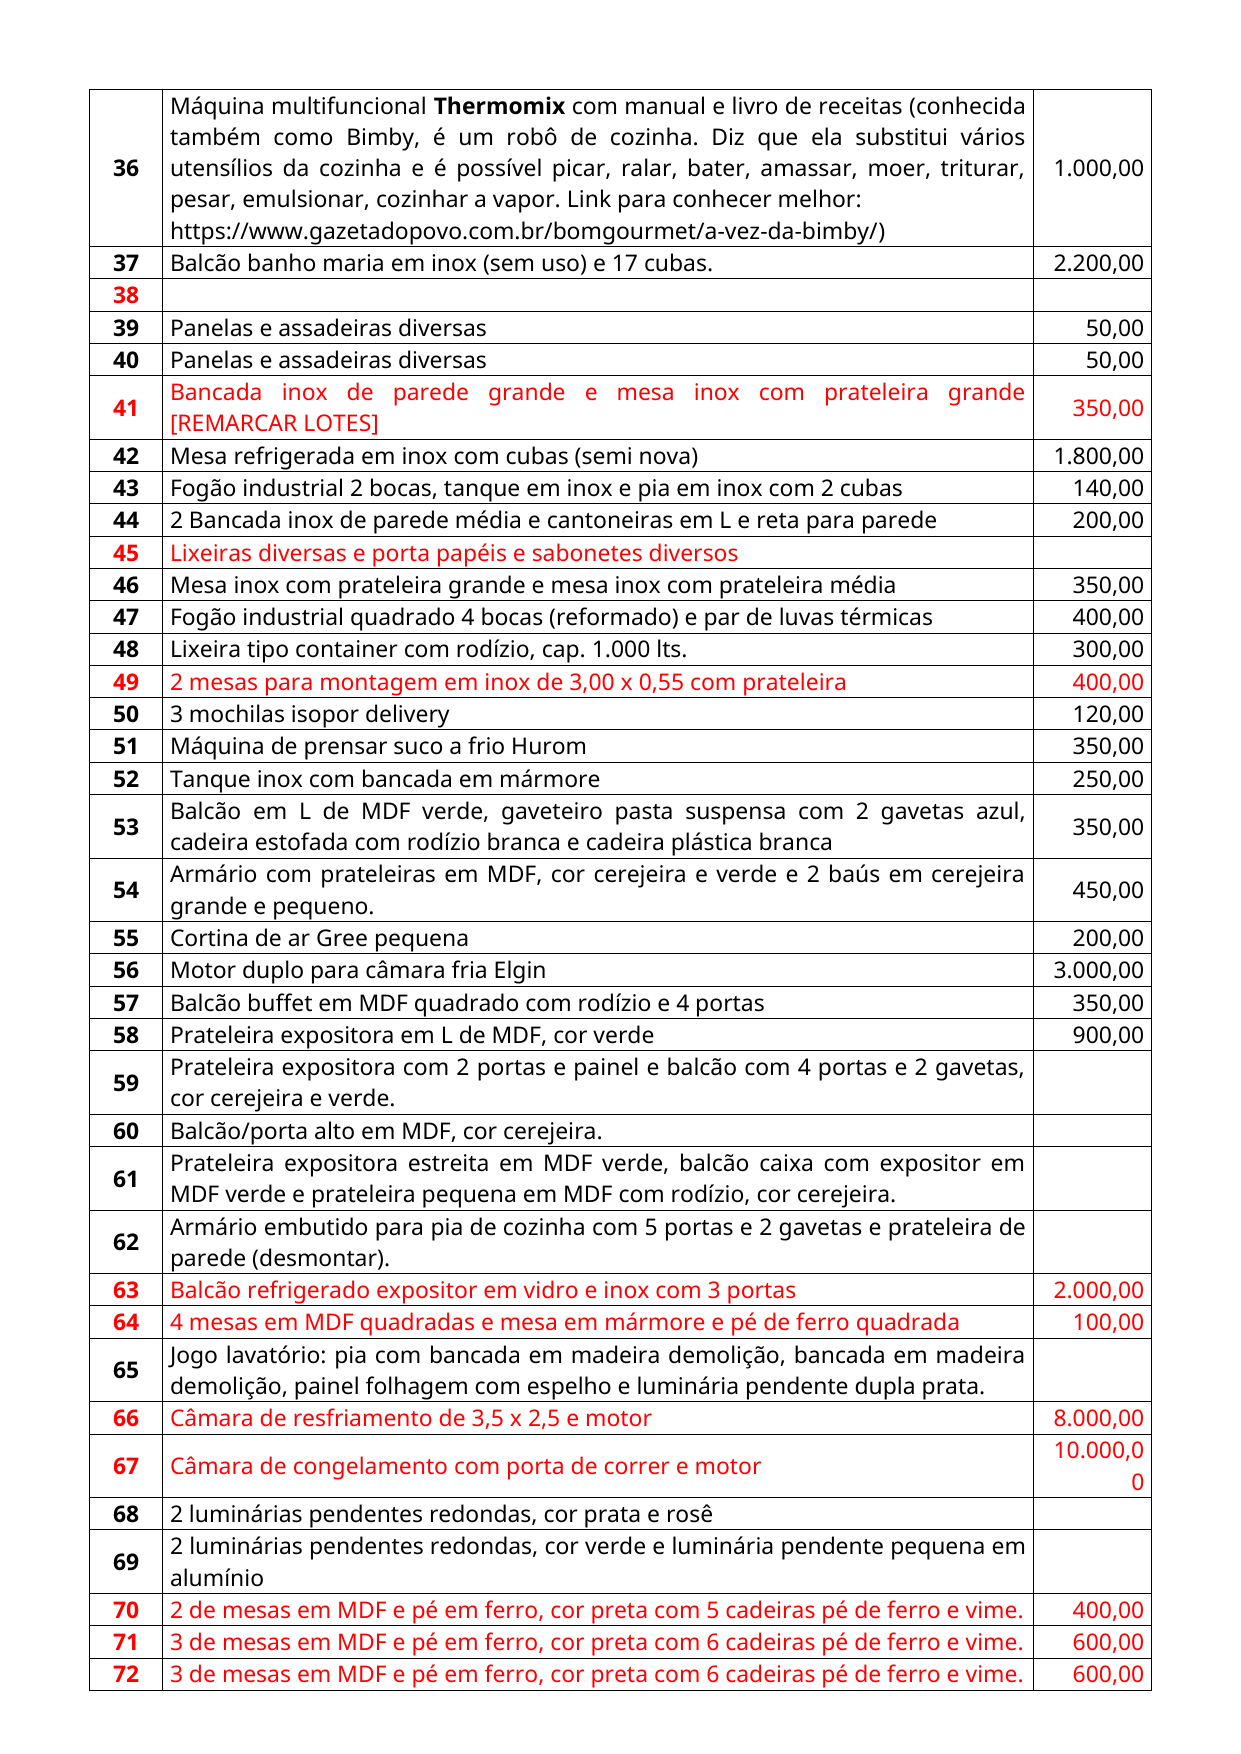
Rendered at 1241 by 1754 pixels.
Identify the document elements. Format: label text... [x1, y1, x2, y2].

table_cell 49 [90, 666, 162, 697]
table_cell 70 [90, 1594, 162, 1625]
table_cell Panelas e assadeiras diversas [163, 312, 1033, 343]
table_cell 400,00 [1034, 666, 1151, 697]
table_cell [163, 279, 1033, 311]
table_cell Motor duplo para câmara fria Elgin [163, 954, 1033, 986]
table_cell Mesa inox com prateleira grande e mesa inox com prateleira média [163, 569, 1033, 600]
table_cell 200,00 [1034, 504, 1151, 536]
table_cell Tanque inox com bancada em mármore [163, 763, 1033, 794]
table_cell 57 [90, 987, 162, 1018]
table_cell [1034, 1339, 1151, 1401]
table_cell 55 [90, 922, 162, 953]
table_cell 50,00 [1034, 312, 1151, 343]
table_cell 62 [90, 1211, 162, 1273]
table_cell 1.000,00 [1034, 90, 1151, 246]
table_cell 44 [90, 504, 162, 536]
table_cell 40 [90, 344, 162, 375]
table_cell 8.000,00 [1034, 1402, 1151, 1433]
table_cell 2 mesas para montagem em inox de 3,00 x 0,55 com prateleira [163, 666, 1033, 697]
table_cell 52 [90, 763, 162, 794]
table_cell 64 [90, 1306, 162, 1338]
table_cell 10.000,00 [1034, 1435, 1151, 1497]
table_cell [1034, 1498, 1151, 1529]
table_cell Câmara de congelamento com porta de correr e motor [163, 1435, 1033, 1497]
table_cell 3 de mesas em MDF e pé em ferro, cor preta com 6 cadeiras pé de ferro e vime. [163, 1626, 1033, 1657]
table_cell 71 [90, 1626, 162, 1657]
table_cell Fogão industrial 2 bocas, tanque em inox e pia em inox com 2 cubas [163, 472, 1033, 503]
table_cell Prateleira expositora em L de MDF, cor verde [163, 1019, 1033, 1050]
table_cell 100,00 [1034, 1306, 1151, 1338]
table_cell 51 [90, 730, 162, 762]
table_cell 47 [90, 601, 162, 632]
table_cell 300,00 [1034, 634, 1151, 665]
table_cell 63 [90, 1274, 162, 1305]
table_cell 3.000,00 [1034, 954, 1151, 986]
table_cell 350,00 [1034, 730, 1151, 762]
table_cell 67 [90, 1435, 162, 1497]
table_cell 69 [90, 1530, 162, 1593]
table_cell 2.000,00 [1034, 1274, 1151, 1305]
table_cell [1034, 1530, 1151, 1593]
table_cell 400,00 [1034, 1594, 1151, 1625]
table_cell 600,00 [1034, 1626, 1151, 1657]
table_cell Fogão industrial quadrado 4 bocas (reformado) e par de luvas térmicas [163, 601, 1033, 632]
table_cell 140,00 [1034, 472, 1151, 503]
table_cell 2 luminárias pendentes redondas, cor prata e rosê [163, 1498, 1033, 1529]
table_cell Armário embutido para pia de cozinha com 5 portas e 2 gavetas e prateleira de parede (desmontar). [163, 1211, 1033, 1273]
table_cell 600,00 [1034, 1659, 1151, 1690]
table_cell 350,00 [1034, 795, 1151, 857]
table_cell 59 [90, 1051, 162, 1114]
table_cell Balcão refrigerado expositor em vidro e inox com 3 portas [163, 1274, 1033, 1305]
table_cell [1034, 1115, 1151, 1146]
table_cell Balcão buffet em MDF quadrado com rodízio e 4 portas [163, 987, 1033, 1018]
table_cell 4 mesas em MDF quadradas e mesa em mármore e pé de ferro quadrada [163, 1306, 1033, 1338]
table_cell 36 [90, 90, 162, 246]
table_cell 1.800,00 [1034, 440, 1151, 471]
table_cell 72 [90, 1659, 162, 1690]
table_cell 43 [90, 472, 162, 503]
table_cell Máquina de prensar suco a frio Hurom [163, 730, 1033, 762]
table_cell 400,00 [1034, 601, 1151, 632]
table_cell Máquina multifuncional Thermomix com manual e livro de receitas (conhecida também como Bimby, é um robô de cozinha. Diz que ela substitui vários utensílios da cozinha e é possível picar, ralar, bater, amassar, moer, triturar, pesar, emulsionar, cozinhar a vapor. Link para conhecer melhor: https://www.gazetadopovo.com.br/bomgourmet/a-vez-da-bimby/) [163, 90, 1033, 246]
table_cell 900,00 [1034, 1019, 1151, 1050]
table_cell Balcão/porta alto em MDF, cor cerejeira. [163, 1115, 1033, 1146]
table_cell Armário com prateleiras em MDF, cor cerejeira e verde e 2 baús em cerejeira grande e pequeno. [163, 859, 1033, 921]
table_cell [1034, 279, 1151, 311]
table_cell Mesa refrigerada em inox com cubas (semi nova) [163, 440, 1033, 471]
table_cell Prateleira expositora estreita em MDF verde, balcão caixa com expositor em MDF verde e prateleira pequena em MDF com rodízio, cor cerejeira. [163, 1147, 1033, 1209]
table_cell Cortina de ar Gree pequena [163, 922, 1033, 953]
table_cell Panelas e assadeiras diversas [163, 344, 1033, 375]
table_cell 120,00 [1034, 698, 1151, 729]
table_cell Balcão em L de MDF verde, gaveteiro pasta suspensa com 2 gavetas azul, cadeira estofada com rodízio branca e cadeira plástica branca [163, 795, 1033, 857]
table_cell 200,00 [1034, 922, 1151, 953]
table_cell 48 [90, 634, 162, 665]
table_cell Bancada inox de parede grande e mesa inox com prateleira grande [REMARCAR LOTES] [163, 376, 1033, 439]
table_cell [1034, 1051, 1151, 1114]
table_cell 58 [90, 1019, 162, 1050]
table_cell 3 mochilas isopor delivery [163, 698, 1033, 729]
table_cell [1034, 1147, 1151, 1209]
table_cell 61 [90, 1147, 162, 1209]
table_cell 450,00 [1034, 859, 1151, 921]
table_cell Lixeiras diversas e porta papéis e sabonetes diversos [163, 537, 1033, 568]
table_cell 46 [90, 569, 162, 600]
table_cell Prateleira expositora com 2 portas e painel e balcão com 4 portas e 2 gavetas, cor cerejeira e verde. [163, 1051, 1033, 1114]
table_cell Câmara de resfriamento de 3,5 x 2,5 e motor [163, 1402, 1033, 1433]
table_cell 37 [90, 247, 162, 278]
table_cell 50,00 [1034, 344, 1151, 375]
table_cell 65 [90, 1339, 162, 1401]
table_cell 2.200,00 [1034, 247, 1151, 278]
table_cell 50 [90, 698, 162, 729]
table_cell 2 luminárias pendentes redondas, cor verde e luminária pendente pequena em alumínio [163, 1530, 1033, 1593]
table_cell Jogo lavatório: pia com bancada em madeira demolição, bancada em madeira demolição, painel folhagem com espelho e luminária pendente dupla prata. [163, 1339, 1033, 1401]
table_cell 45 [90, 537, 162, 568]
table_cell 54 [90, 859, 162, 921]
table_cell [1034, 1211, 1151, 1273]
table_cell 2 de mesas em MDF e pé em ferro, cor preta com 5 cadeiras pé de ferro e vime. [163, 1594, 1033, 1625]
table_cell 250,00 [1034, 763, 1151, 794]
table_cell 41 [90, 376, 162, 439]
table_cell 350,00 [1034, 987, 1151, 1018]
table_cell [1034, 537, 1151, 568]
table_cell Lixeira tipo container com rodízio, cap. 1.000 lts. [163, 634, 1033, 665]
table_cell 38 [90, 279, 162, 311]
table_cell 2 Bancada inox de parede média e cantoneiras em L e reta para parede [163, 504, 1033, 536]
table_cell 56 [90, 954, 162, 986]
table_cell 3 de mesas em MDF e pé em ferro, cor preta com 6 cadeiras pé de ferro e vime. [163, 1659, 1033, 1690]
table_cell 60 [90, 1115, 162, 1146]
table_cell 350,00 [1034, 376, 1151, 439]
table_cell Balcão banho maria em inox (sem uso) e 17 cubas. [163, 247, 1033, 278]
table_cell 350,00 [1034, 569, 1151, 600]
table_cell 53 [90, 795, 162, 857]
table_cell 39 [90, 312, 162, 343]
table_cell 66 [90, 1402, 162, 1433]
table_cell 42 [90, 440, 162, 471]
table_cell 68 [90, 1498, 162, 1529]
